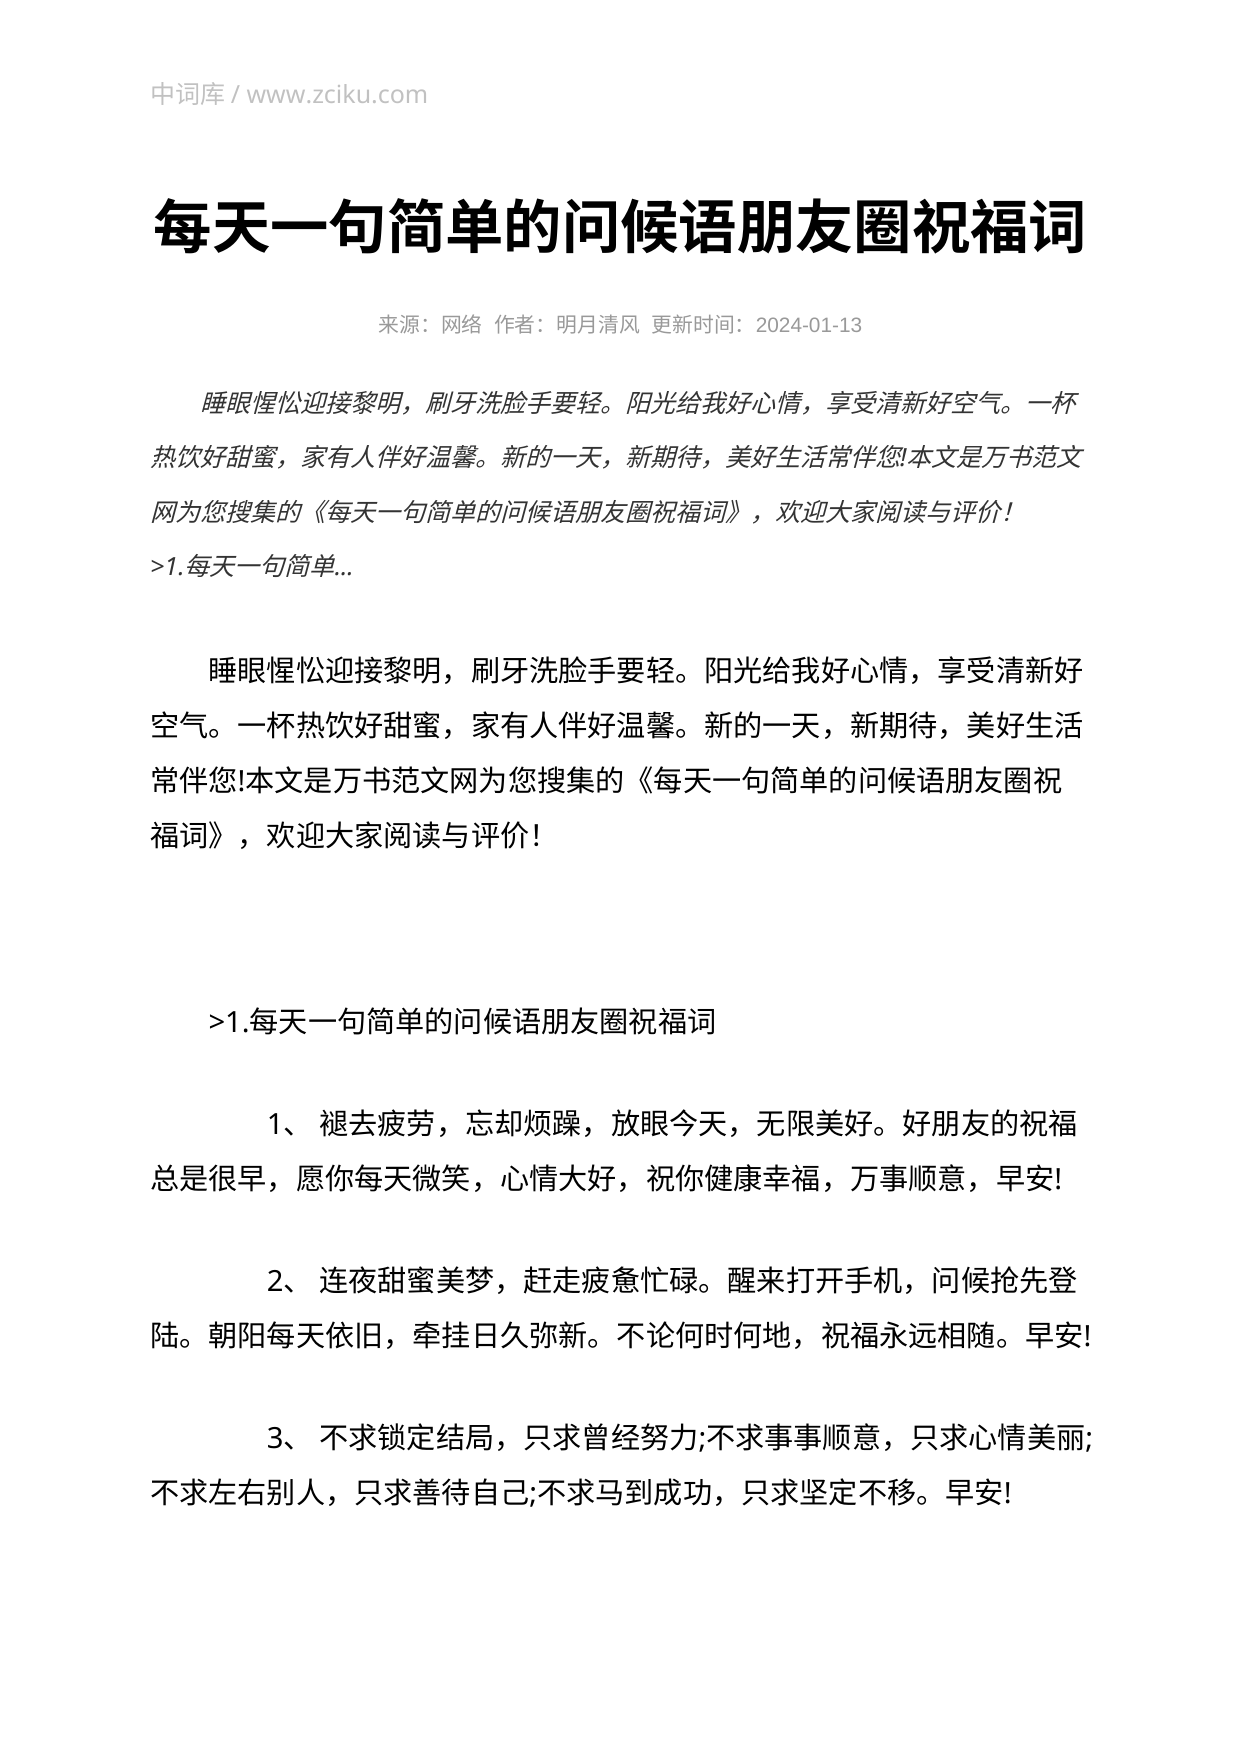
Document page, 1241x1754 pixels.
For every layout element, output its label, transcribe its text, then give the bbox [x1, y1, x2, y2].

text 1、 褪去疲劳，忘却烦躁，放眼今天，无限美好。好朋友的祝福总是很早，愿你每天微笑，心情大好，祝你健康幸福，万事顺意，早安! [150, 1101, 1090, 1198]
text 来源：网络 作者：明月清风 更新时间：2024-01-13 [150, 313, 1090, 337]
subtitle 每天一句简单的问候语朋友圈祝福词 [150, 181, 1090, 266]
text 睡眼惺忪迎接黎明，刷牙洗脸手要轻。阳光给我好心情，享受清新好空气。一杯热饮好甜蜜，家有人伴好温馨。新的一天，新期待，美好生活常伴您!本文是万书范文网为您搜集的《每天一句简单的问候语朋友圈祝福词》，欢迎大家阅读与评价！ [150, 648, 1090, 855]
text >1.每天一句简单的问候语朋友圈祝福词 [150, 998, 1090, 1041]
text 睡眼惺忪迎接黎明，刷牙洗脸手要轻。阳光给我好心情，享受清新好空气。一杯热饮好甜蜜，家有人伴好温馨。新的一天，新期待，美好生活常伴您!本文是万书范文网为您搜集的《每天一句简单的问候语朋友圈祝福词》，欢迎大家阅读与评价！ >1.每天一句简单... [150, 383, 1090, 583]
text 3、 不求锁定结局，只求曾经努力;不求事事顺意，只求心情美丽;不求左右别人，只求善待自己;不求马到成功，只求坚定不移。早安! [150, 1414, 1090, 1512]
text 2、 连夜甜蜜美梦，赶走疲惫忙碌。醒来打开手机，问候抢先登陆。朝阳每天依旧，牵挂日久弥新。不论何时何地，祝福永远相随。早安! [150, 1257, 1090, 1355]
